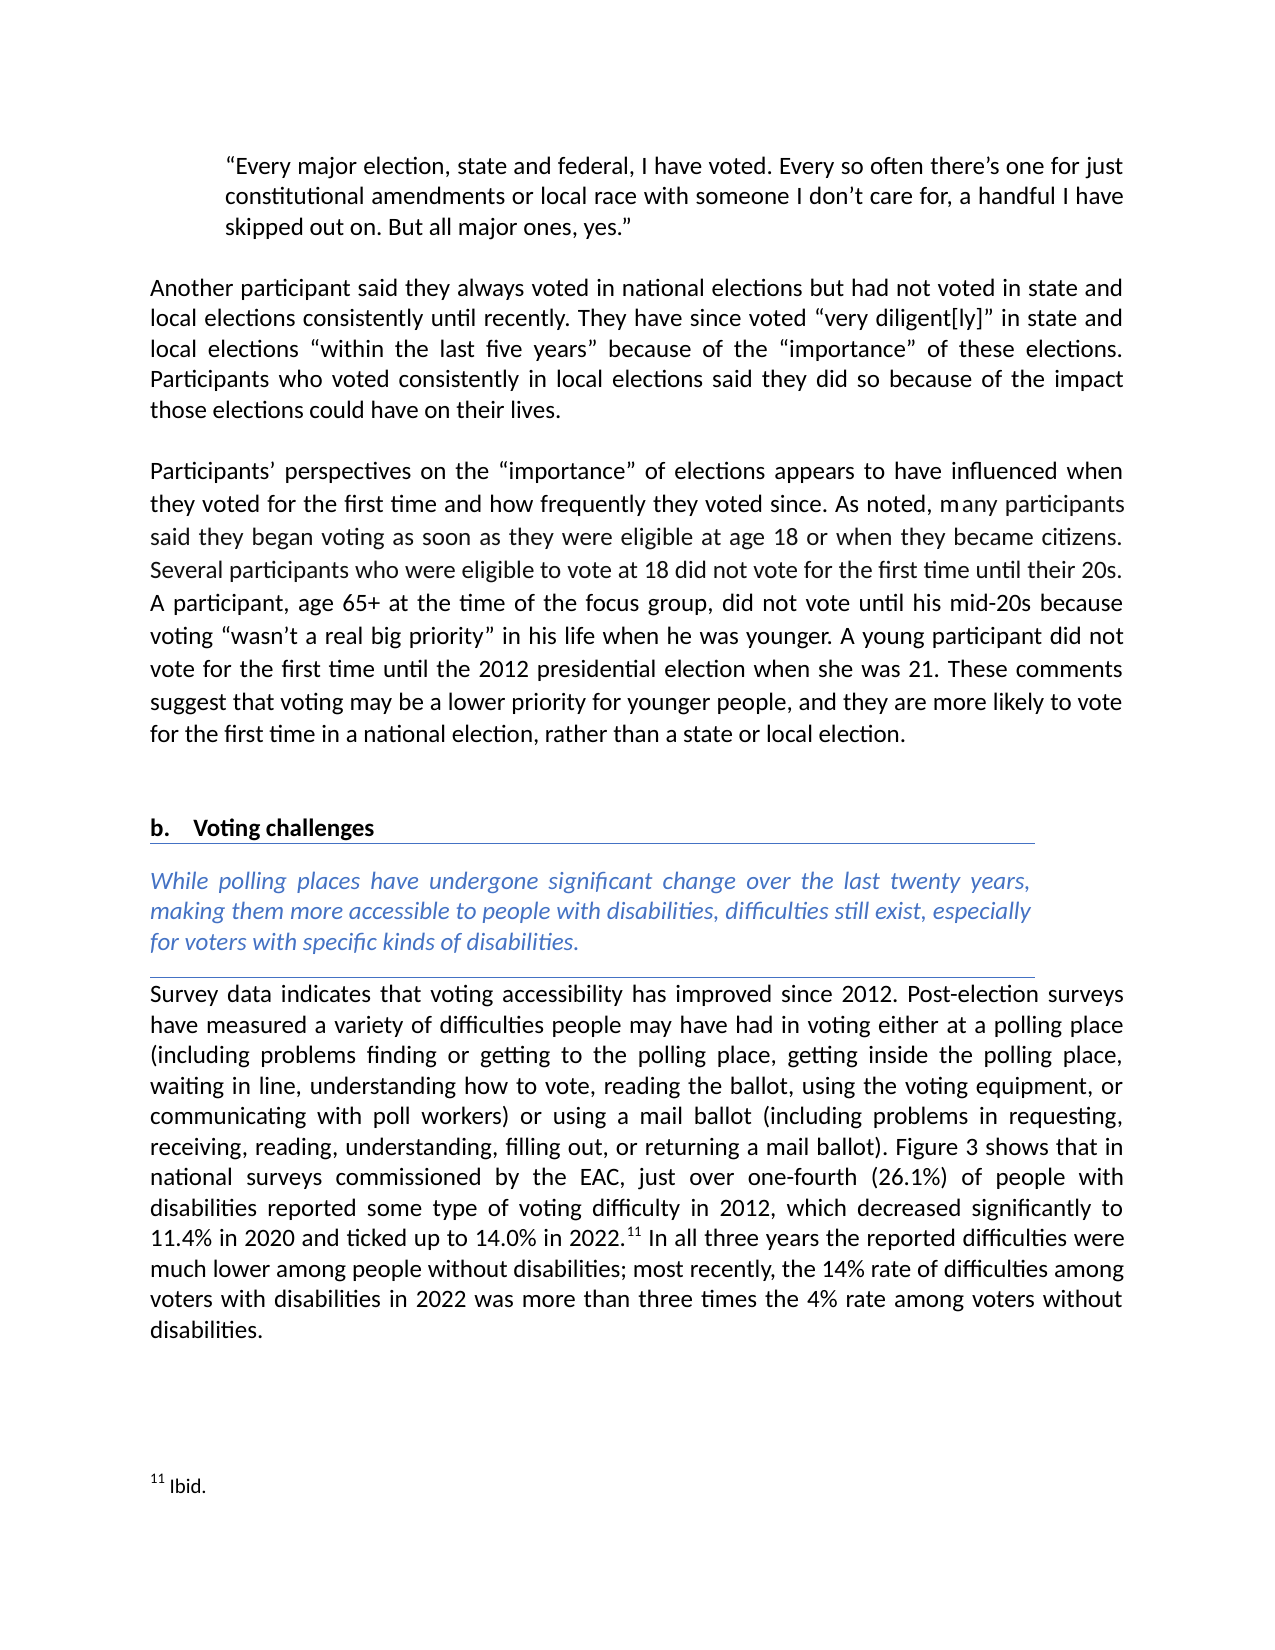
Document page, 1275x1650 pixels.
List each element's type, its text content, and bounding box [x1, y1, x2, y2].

text Participants’ perspectives on the “importance” of elections appears to have influenced when they voted for the first time and how frequently they voted since. As noted, many participants said they began voting as soon as they were eligible at age 18 or when they became citizens. Several participants who were eligible to vote at 18 did not vote for the first time until their 20s. A participant, age 65+ at the time of the focus group, did not vote until his mid-20s because voting “wasn’t a real big priority” in his life when he was younger. A young participant did not vote for the first time until the 2012 presidential election when she was 21. These comments suggest that voting may be a lower priority for younger people, and they are more likely to vote for the first time in a national election, rather than a state or local election. [150, 455, 1125, 749]
text “Every major election, state and federal, I have voted. Every so often there’s one for just constitutional amendments or local race with someone I don’t care for, a handful I have skipped out on. But all major ones, yes.” [225, 150, 1125, 242]
text Survey data indicates that voting accessibility has improved since 2012. Post-election surveys have measured a variety of difficulties people may have had in voting either at a polling place (including problems finding or getting to the polling place, getting inside the polling place, waiting in line, understanding how to vote, reading the ballot, using the voting equipment, or communicating with poll workers) or using a mail ballot (including problems in requesting, receiving, reading, understanding, filling out, or returning a mail ballot). Figure 3 shows that in national surveys commissioned by the EAC, just over one-fourth (26.1%) of people with disabilities reported some type of voting difficulty in 2012, which decreased significantly to 11.4% in 2020 and ticked up to 14.0% in 2022. In all three years the reported difficulties were much lower among people without disabilities; most recently, the 14% rate of difficulties among voters with disabilities in 2022 was more than three times the 4% rate among voters without disabilities. [150, 978, 1125, 1344]
text Another participant said they always voted in national elections but had not voted in state and local elections consistently until recently. They have since voted “very diligent[ly]” in state and local elections “within the last five years” because of the “importance” of these elections. Participants who voted consistently in local elections said they did so because of the impact those elections could have on their lives. [150, 272, 1125, 425]
list Voting challenges [150, 812, 1125, 843]
text While polling places have undergone significant change over the last twenty years, making them more accessible to people with disabilities, difficulties still exist, especially for voters with specific kinds of disabilities. [150, 844, 1035, 977]
